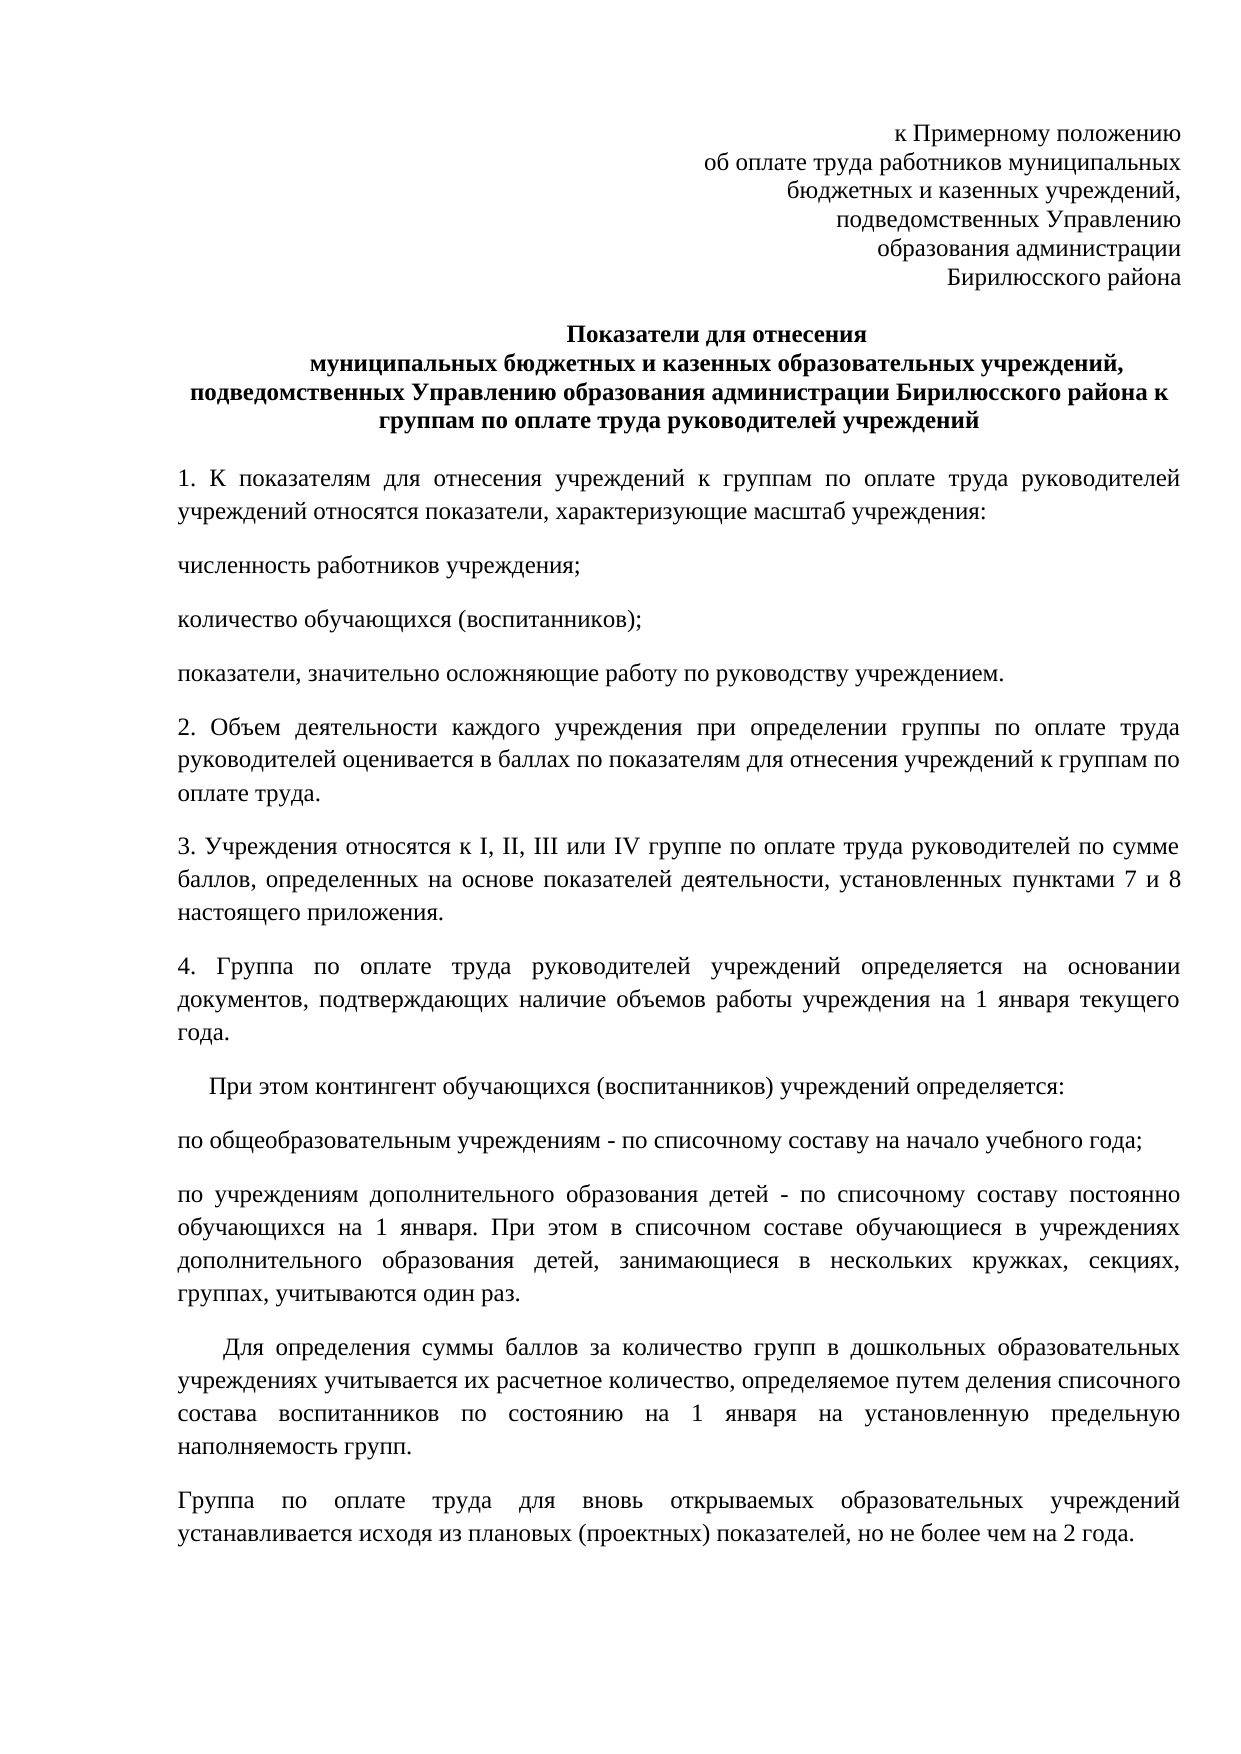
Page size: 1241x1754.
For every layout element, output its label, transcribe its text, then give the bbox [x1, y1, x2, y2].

text Бирилюсского района [177, 262, 1181, 291]
text об оплате труда работников муниципальных [177, 147, 1181, 176]
text количество обучающихся (воспитанников); [177, 604, 1181, 633]
text показатели, значительно осложняющие работу по руководству учреждением. [177, 658, 1181, 686]
text образования администрации [177, 233, 1181, 262]
text по общеобразовательным учреждениям - по списочному составу на начало учебного года; [177, 1125, 1181, 1154]
text бюджетных и казенных учреждений, [177, 176, 1181, 204]
text 1. К показателям для отнесения учреждений к группам по оплате труда руководителей учреждений относятся показатели, характеризующие масштаб учреждения: [177, 463, 1181, 525]
text 3. Учреждения относятся к I, II, III или IV группе по оплате труда руководителей по сумме баллов, определенных на основе показателей деятельности, установленных пунктами 7 и 8 настоящего приложения. [177, 831, 1181, 926]
text муниципальных бюджетных и казенных образовательных учреждений, подведомственных Управлению образования администрации Бирилюсского района к группам по оплате труда руководителей учреждений [177, 348, 1181, 434]
text по учреждениям дополнительного образования детей - по списочному составу постоянно обучающихся на 1 января. При этом в списочном составе обучающиеся в учреждениях дополнительного образования детей, занимающиеся в нескольких кружках, секциях, группах, учитываются один раз. [177, 1179, 1181, 1307]
text Показатели для отнесения [177, 319, 1181, 348]
text 2. Объем деятельности каждого учреждения при определении группы по оплате труда руководителей оценивается в баллах по показателям для отнесения учреждений к группам по оплате труда. [177, 712, 1181, 806]
text Для определения суммы баллов за количество групп в дошкольных образовательных учреждениях учитывается их расчетное количество, определяемое путем деления списочного состава воспитанников по состоянию на 1 января на установленную предельную наполняемость групп. [177, 1332, 1181, 1460]
text численность работников учреждения; [177, 550, 1181, 579]
text При этом контингент обучающихся (воспитанников) учреждений определяется: [177, 1071, 1181, 1100]
text подведомственных Управлению [177, 204, 1181, 233]
text 4. Группа по оплате труда руководителей учреждений определяется на основании документов, подтверждающих наличие объемов работы учреждения на 1 января текущего года. [177, 951, 1181, 1046]
text Группа по оплате труда для вновь открываемых образовательных учреждений устанавливается исходя из плановых (проектных) показателей, но не более чем на 2 года. [177, 1485, 1181, 1547]
text к Примерному положению [177, 118, 1181, 147]
